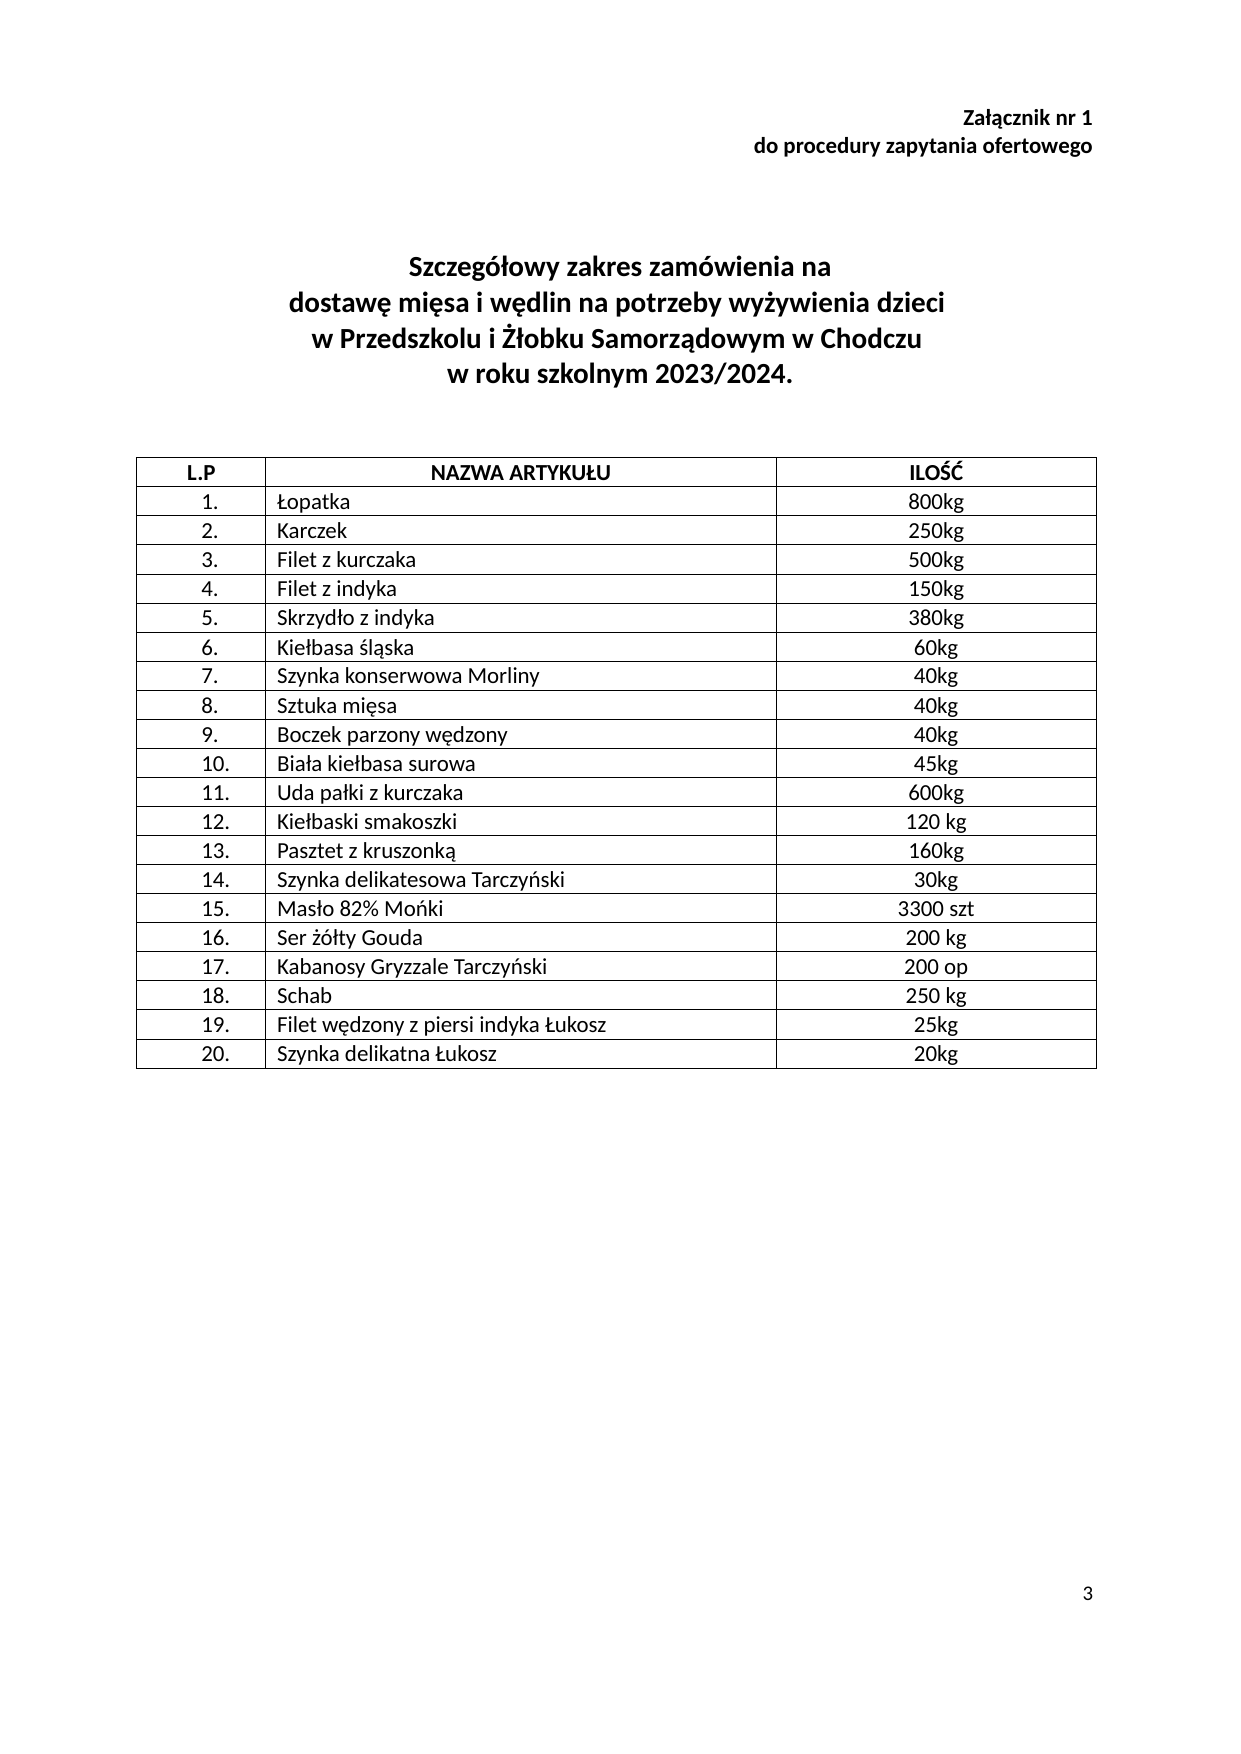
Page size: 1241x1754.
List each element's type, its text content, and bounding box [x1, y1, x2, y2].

table_cell [137, 923, 265, 951]
table_cell [137, 1010, 265, 1038]
table_header NAZWA ARTYKUŁU [266, 458, 776, 486]
table_cell 40kg [777, 720, 1096, 748]
table_cell 45kg [777, 749, 1096, 777]
table_cell Ser żółty Gouda [266, 923, 776, 951]
table_cell Skrzydło z indyka [266, 604, 776, 632]
table_cell [137, 1040, 265, 1067]
table_cell [137, 836, 265, 864]
table_cell [137, 487, 265, 515]
table_cell [137, 778, 265, 806]
table_cell Szynka konserwowa Morliny [266, 662, 776, 690]
table_cell Kiełbasa śląska [266, 633, 776, 661]
table_cell Szynka delikatna Łukosz [266, 1040, 776, 1067]
table_cell Karczek [266, 516, 776, 544]
table_cell [137, 691, 265, 719]
text Szczegółowy zakres zamówienia na [148, 248, 1093, 284]
table_cell 25kg [777, 1010, 1096, 1038]
text Załącznik nr 1 [148, 103, 1093, 131]
table_cell [137, 720, 265, 748]
table_cell Filet z kurczaka [266, 545, 776, 573]
table_cell Kabanosy Gryzzale Tarczyński [266, 952, 776, 980]
table_cell Kiełbaski smakoszki [266, 807, 776, 835]
table_cell Biała kiełbasa surowa [266, 749, 776, 777]
table_cell [137, 865, 265, 893]
table_cell 150kg [777, 575, 1096, 602]
table_cell 380kg [777, 604, 1096, 632]
table_cell 800kg [777, 487, 1096, 515]
table_cell Sztuka mięsa [266, 691, 776, 719]
table_cell Schab [266, 981, 776, 1009]
table_cell 60kg [777, 633, 1096, 661]
table_cell 600kg [777, 778, 1096, 806]
table_cell [137, 952, 265, 980]
table_cell [137, 575, 265, 602]
table_cell 200 op [777, 952, 1096, 980]
table_header ILOŚĆ [777, 458, 1096, 486]
table_cell Uda pałki z kurczaka [266, 778, 776, 806]
table_cell [137, 981, 265, 1009]
table_cell [137, 545, 265, 573]
table_cell Boczek parzony wędzony [266, 720, 776, 748]
table_cell 160kg [777, 836, 1096, 864]
table_cell 40kg [777, 662, 1096, 690]
table_cell [137, 516, 265, 544]
table_cell [137, 749, 265, 777]
table_cell [137, 807, 265, 835]
table_cell [137, 604, 265, 632]
table_cell Łopatka [266, 487, 776, 515]
table_cell Filet z indyka [266, 575, 776, 602]
table_cell [137, 633, 265, 661]
table_cell 120 kg [777, 807, 1096, 835]
table_cell 40kg [777, 691, 1096, 719]
table_cell [137, 894, 265, 922]
table_cell Szynka delikatesowa Tarczyński [266, 865, 776, 893]
table_cell Masło 82% Mońki [266, 894, 776, 922]
table_cell 500kg [777, 545, 1096, 573]
table_cell 250kg [777, 516, 1096, 544]
table_cell 200 kg [777, 923, 1096, 951]
text do procedury zapytania ofertowego [148, 131, 1093, 159]
table_cell 250 kg [777, 981, 1096, 1009]
table_cell Pasztet z kruszonką [266, 836, 776, 864]
table_header L.P [137, 458, 265, 486]
table_cell 3300 szt [777, 894, 1096, 922]
table_cell 30kg [777, 865, 1096, 893]
text dostawę mięsa i wędlin na potrzeby wyżywienia dzieci w Przedszkolu i Żłobku Samorządowym w Chodczu w roku szkolnym 2023/2024. [148, 284, 1093, 391]
table_cell Filet wędzony z piersi indyka Łukosz [266, 1010, 776, 1038]
table_cell [137, 662, 265, 690]
table_cell 20kg [777, 1040, 1096, 1067]
